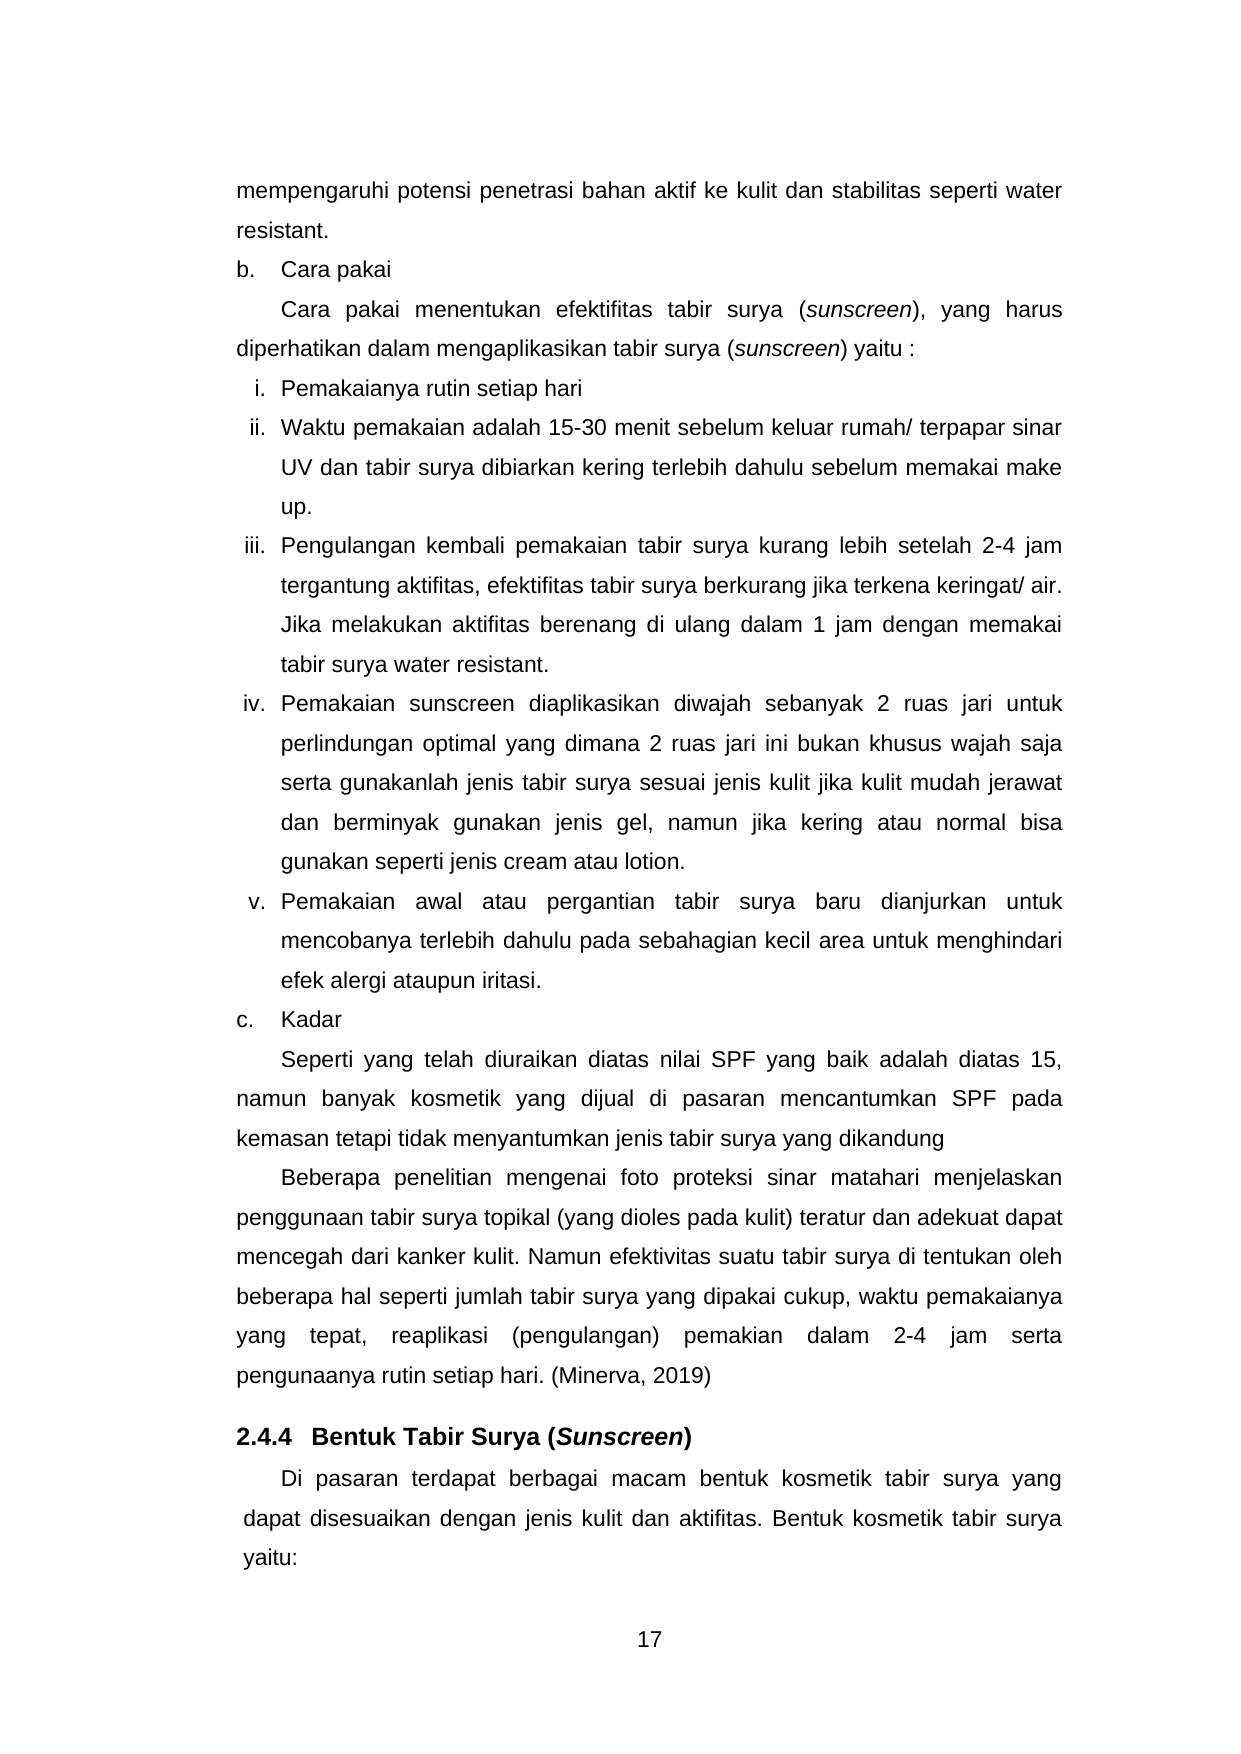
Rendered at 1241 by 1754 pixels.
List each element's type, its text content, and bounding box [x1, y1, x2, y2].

text Cara pakai menentukan efektifitas tabir surya (sunscreen), yang harus diperhatikan dalam mengaplikasikan tabir surya (sunscreen) yaitu : [236, 296, 1063, 361]
list Waktu pemakaian adalah 15-30 menit sebelum keluar rumah/ terpapar sinar UV dan tabir surya dibiarkan kering terlebih dahulu sebelum memakai make up. [266, 414, 1063, 519]
text Beberapa penelitian mengenai foto proteksi sinar matahari menjelaskan penggunaan tabir surya topikal (yang dioles pada kulit) teratur dan adekuat dapat mencegah dari kanker kulit. Namun efektivitas suatu tabir surya di tentukan oleh beberapa hal seperti jumlah tabir surya yang dipakai cukup, waktu pemakaianya yang tepat, reaplikasi (pengulangan) pemakian dalam 2-4 jam serta pengunaanya rutin setiap hari. (Minerva, 2019) [236, 1164, 1063, 1388]
list Cara pakai [236, 256, 1063, 282]
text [236, 177, 1063, 243]
text Seperti yang telah diuraikan diatas nilai SPF yang baik adalah diatas 15, namun banyak kosmetik yang dijual di pasaran mencantumkan SPF pada kemasan tetapi tidak menyantumkan jenis tabir surya yang dikandung [236, 1046, 1063, 1151]
list Kadar [236, 1006, 1063, 1033]
list Pemakaian awal atau pergantian tabir surya baru dianjurkan untuk mencobanya terlebih dahulu pada sebahagian kecil area untuk menghindari efek alergi ataupun iritasi. [266, 888, 1063, 993]
list Pemakaian sunscreen diaplikasikan diwajah sebanyak 2 ruas jari untuk perlindungan optimal yang dimana 2 ruas jari ini bukan khusus wajah saja serta gunakanlah jenis tabir surya sesuai jenis kulit jika kulit mudah jerawat dan berminyak gunakan jenis gel, namun jika kering atau normal bisa gunakan seperti jenis cream atau lotion. [266, 690, 1063, 875]
text Di pasaran terdapat berbagai macam bentuk kosmetik tabir surya yang dapat disesuaikan dengan jenis kulit dan aktifitas. Bentuk kosmetik tabir surya yaitu: [243, 1465, 1063, 1570]
list Pemakaianya rutin setiap hari [266, 374, 1063, 401]
list Pengulangan kembali pemakaian tabir surya kurang lebih setelah 2-4 jam tergantung aktifitas, efektifitas tabir surya berkurang jika terkena keringat/ air. Jika melakukan aktifitas berenang di ulang dalam 1 jam dengan memakai tabir surya water resistant. [266, 532, 1063, 677]
text Bentuk Tabir Surya (Sunscreen) [236, 1422, 1063, 1451]
